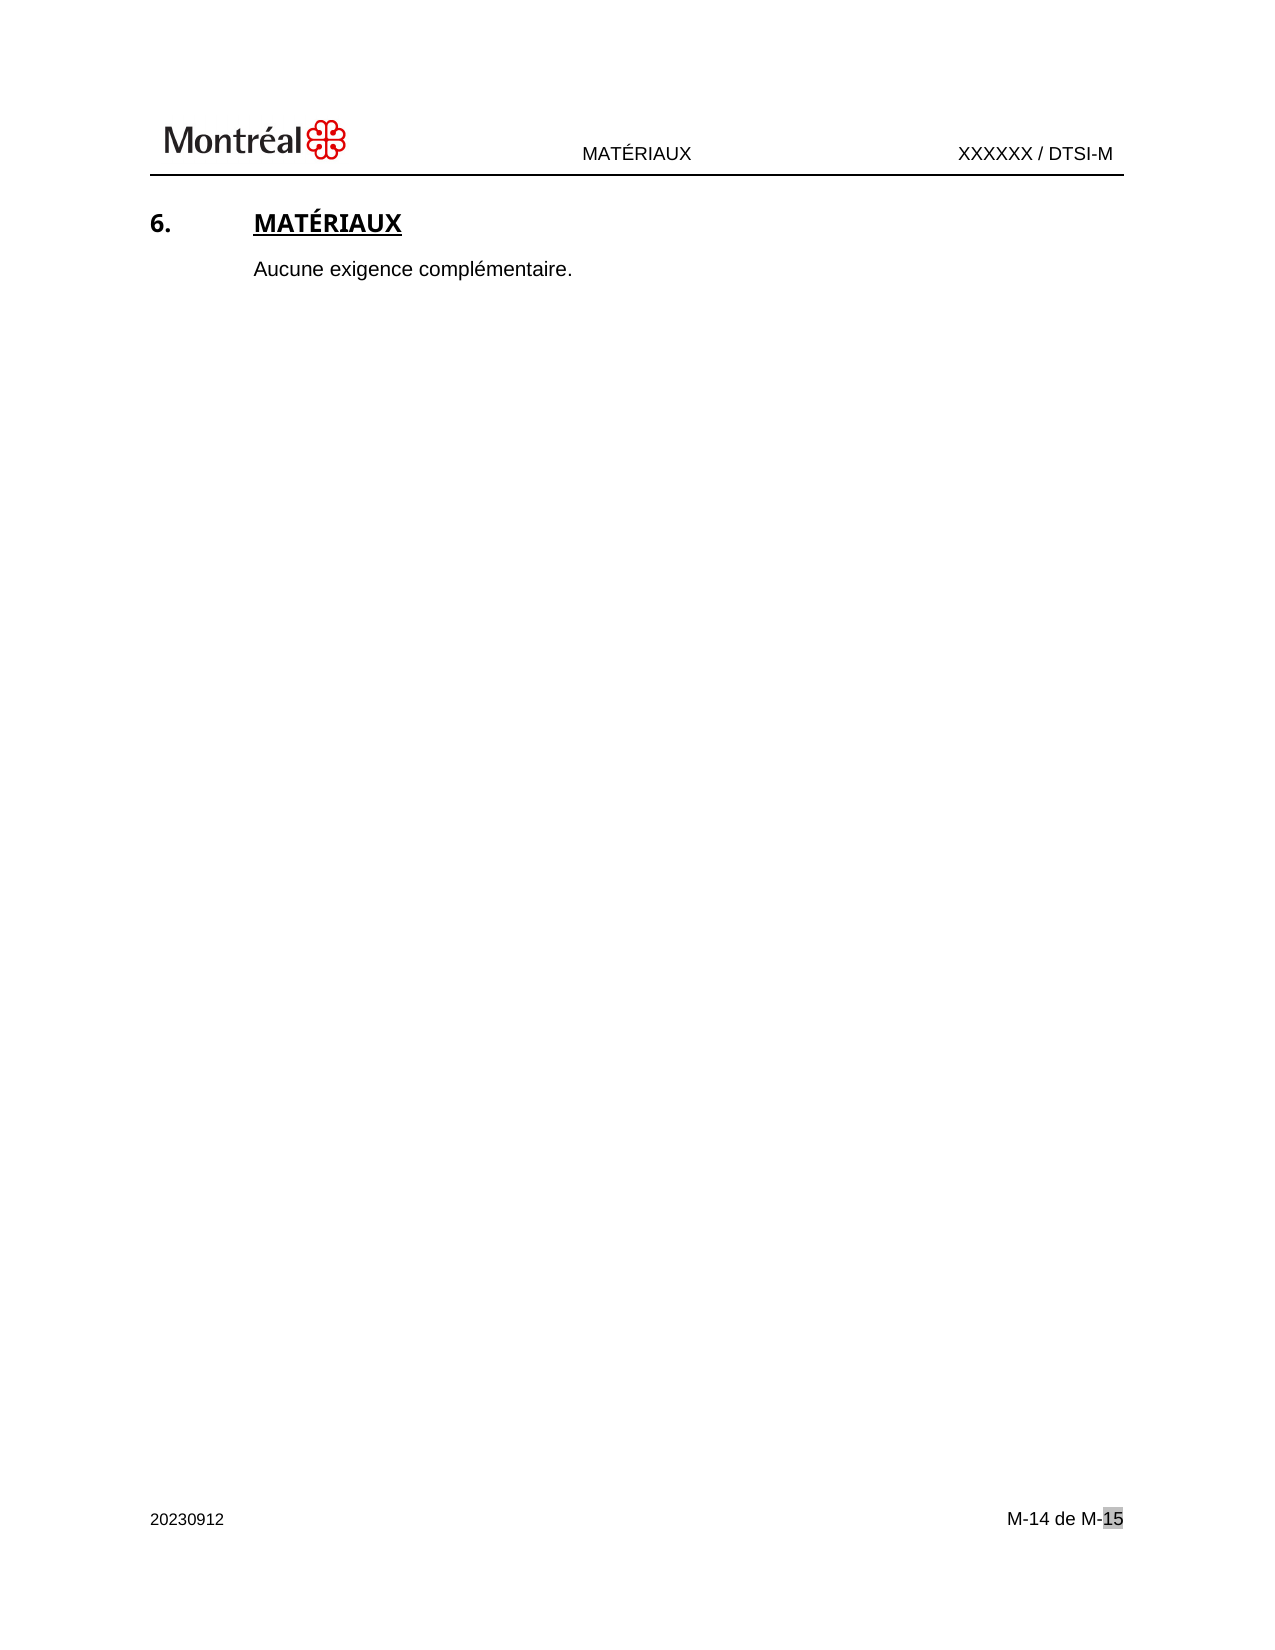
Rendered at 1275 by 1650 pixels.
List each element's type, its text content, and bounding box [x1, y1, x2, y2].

picture [161, 115, 349, 164]
subtitle MATÉRIAUX [150, 205, 1125, 239]
text Aucune exigence complémentaire. [253, 257, 1125, 281]
